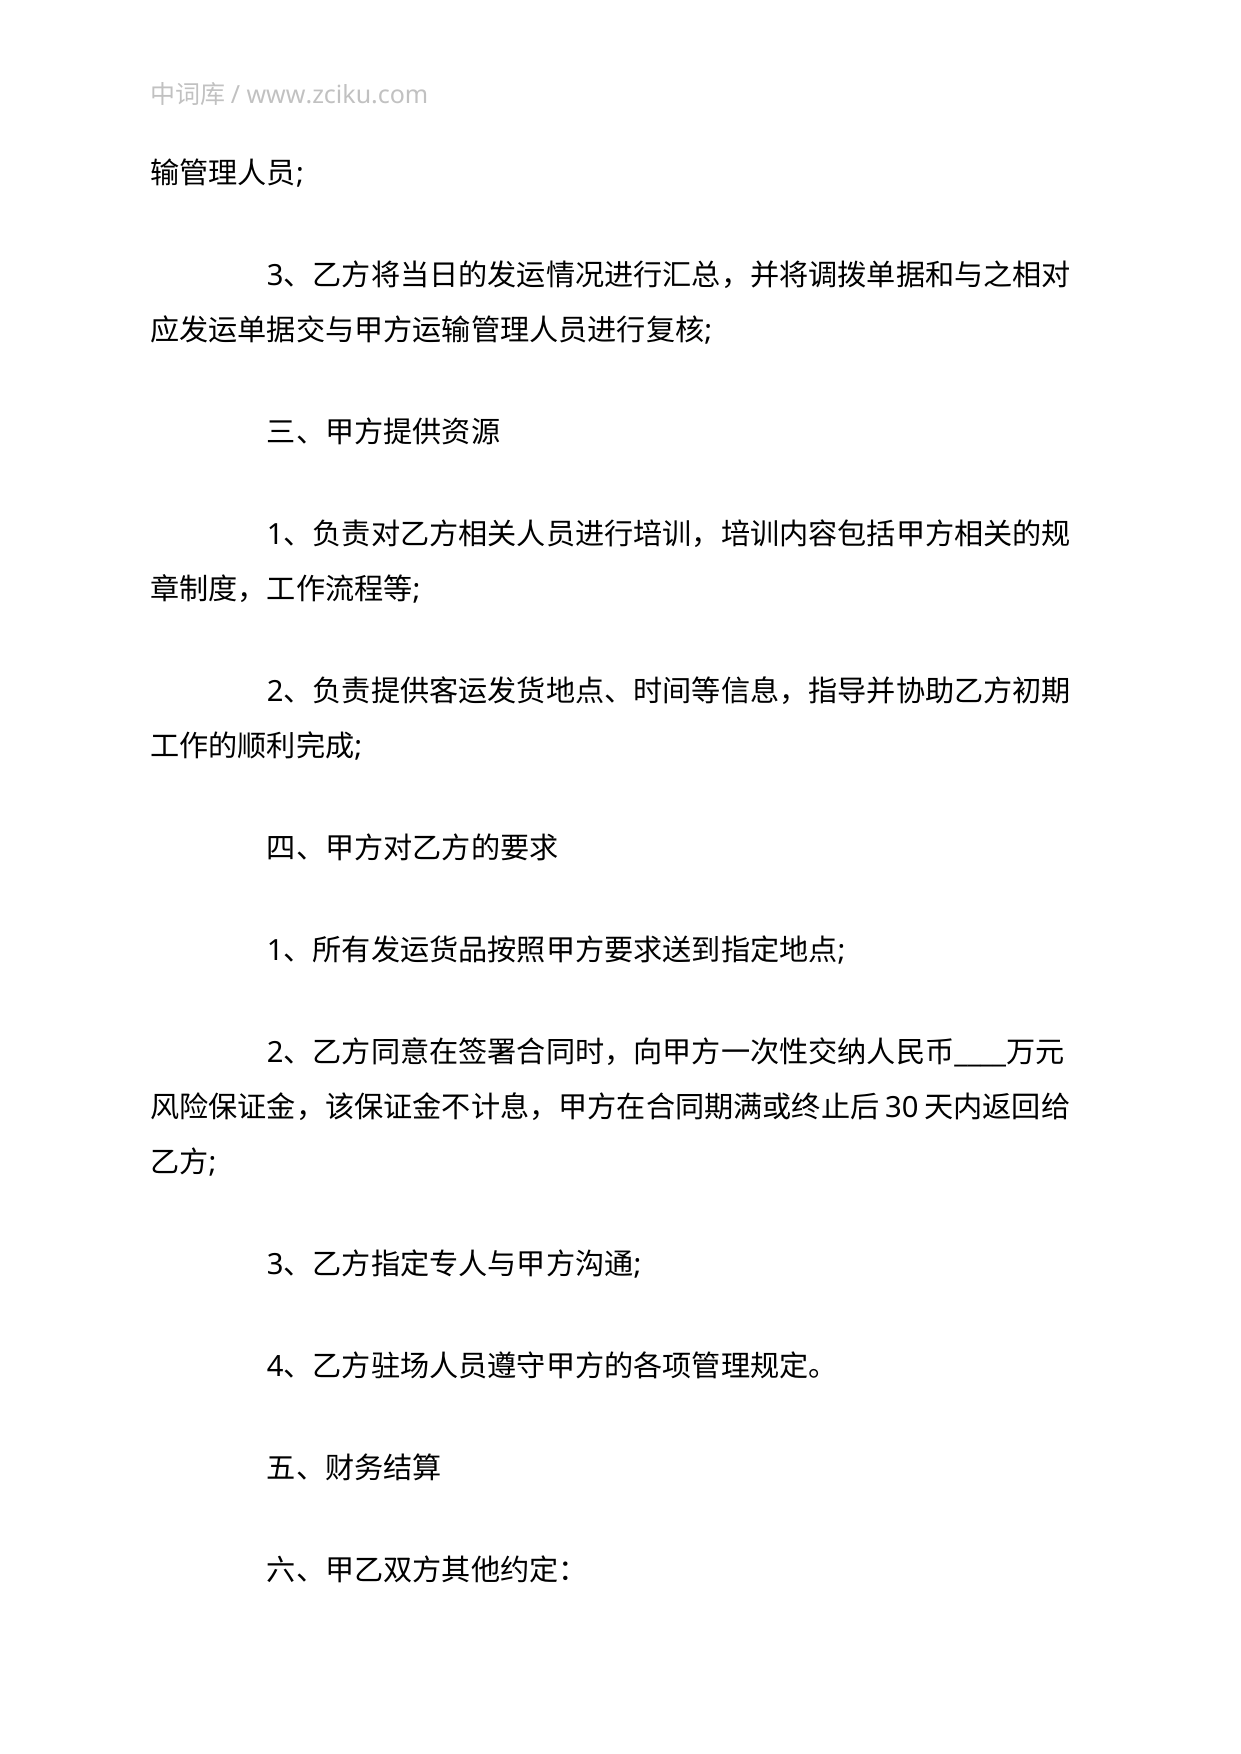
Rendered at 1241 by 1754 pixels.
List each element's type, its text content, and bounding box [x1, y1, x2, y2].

text 六、甲乙双方其他约定： [150, 1546, 1090, 1588]
text 4、乙方驻场人员遵守甲方的各项管理规定。 [150, 1342, 1090, 1385]
text 四、甲方对乙方的要求 [150, 825, 1090, 867]
text 2、负责提供客运发货地点、时间等信息，指导并协助乙方初期工作的顺利完成; [150, 668, 1090, 765]
text 三、甲方提供资源 [150, 409, 1090, 451]
text 3、乙方将当日的发运情况进行汇总，并将调拨单据和与之相对应发运单据交与甲方运输管理人员进行复核; [150, 252, 1090, 349]
text 五、财务结算 [150, 1444, 1090, 1487]
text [150, 150, 1090, 192]
text 1、所有发运货品按照甲方要求送到指定地点; [150, 926, 1090, 969]
text 3、乙方指定专人与甲方沟通; [150, 1240, 1090, 1283]
text 1、负责对乙方相关人员进行培训，培训内容包括甲方相关的规章制度，工作流程等; [150, 511, 1090, 608]
text 2、乙方同意在签署合同时，向甲方一次性交纳人民币____万元风险保证金，该保证金不计息，甲方在合同期满或终止后30天内返回给乙方; [150, 1028, 1090, 1181]
